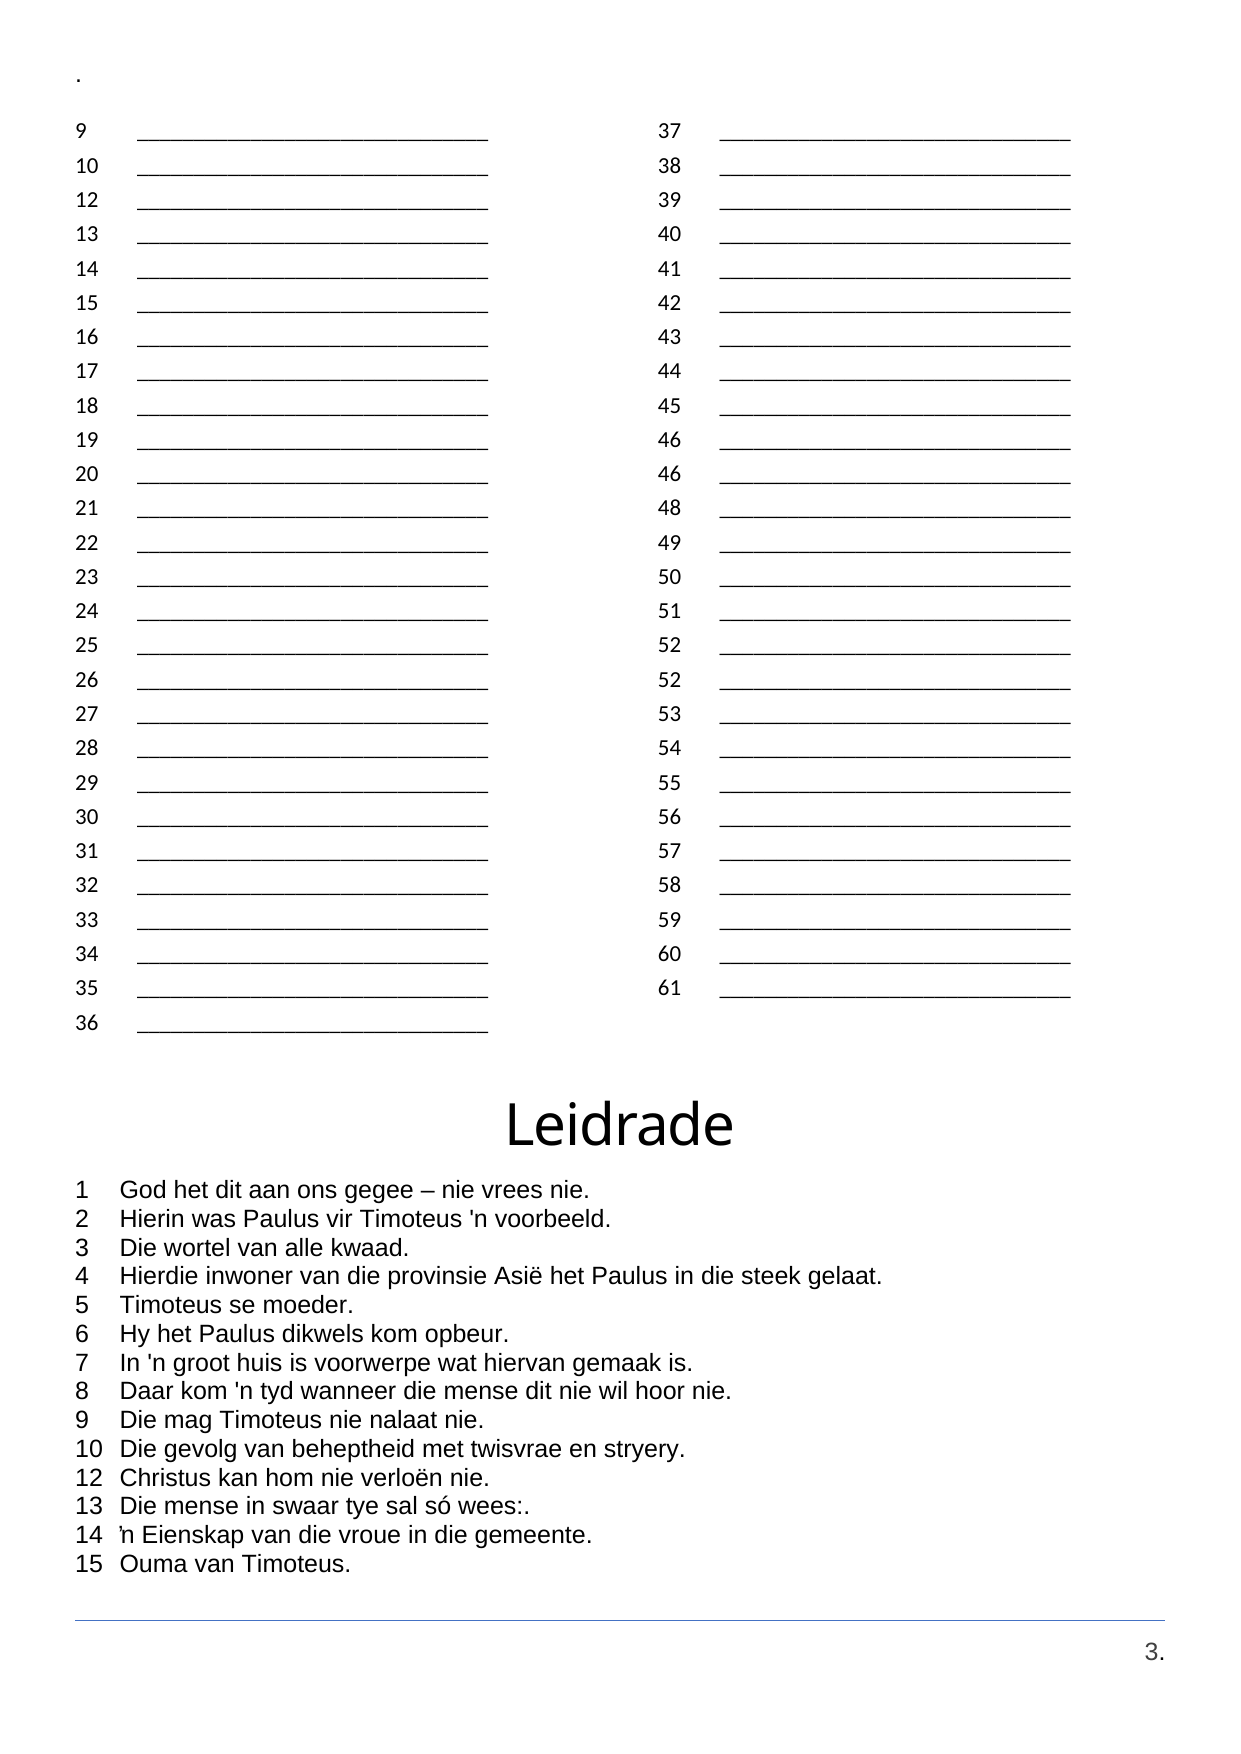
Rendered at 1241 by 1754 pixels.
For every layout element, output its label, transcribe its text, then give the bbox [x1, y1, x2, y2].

text 28 [75, 733, 583, 761]
text 17 [75, 356, 583, 384]
text 57 [658, 836, 1165, 864]
text 16 [75, 322, 583, 350]
text 5 Timoteus se moeder. [75, 1290, 1165, 1319]
text 56 [658, 802, 1165, 830]
text 40 [658, 219, 1165, 247]
text 35 [75, 973, 583, 1001]
text 52 [658, 665, 1165, 693]
text 46 [658, 459, 1165, 487]
text 26 [75, 665, 583, 693]
text 12 Christus kan hom nie verloën nie. [75, 1463, 1165, 1491]
text 45 [658, 391, 1165, 419]
title Leidrade [75, 1083, 1165, 1163]
text 21 [75, 493, 583, 522]
text 49 [658, 528, 1165, 556]
text 2 Hierin was Paulus vir Timoteus 'n voorbeeld. [75, 1204, 1165, 1233]
text 1 God het dit aan ons gegee – nie vrees nie. [75, 1175, 1165, 1204]
text 59 [658, 905, 1165, 933]
text 8 Daar kom 'n tyd wanneer die mense dit nie wil hoor nie. [75, 1376, 1165, 1405]
text 48 [658, 493, 1165, 522]
text 46 [658, 425, 1165, 453]
text 53 [658, 699, 1165, 727]
text 15 Ouma van Timoteus. [75, 1549, 1165, 1578]
text 38 [658, 151, 1165, 179]
text 42 [658, 288, 1165, 316]
text 37 [658, 117, 1165, 144]
text 12 [75, 185, 583, 213]
text 29 [75, 768, 583, 796]
text 39 [658, 185, 1165, 213]
text 27 [75, 699, 583, 727]
text 61 [658, 973, 1165, 1001]
text 13 [75, 219, 583, 247]
text 32 [75, 871, 583, 898]
text 58 [658, 871, 1165, 898]
text 18 [75, 391, 583, 419]
text 34 [75, 939, 583, 967]
text 43 [658, 322, 1165, 350]
text 33 [75, 905, 583, 933]
text 9 [75, 117, 583, 144]
text 30 [75, 802, 583, 830]
text 54 [658, 733, 1165, 761]
text 52 [658, 631, 1165, 659]
text 44 [658, 356, 1165, 384]
text 6 Hy het Paulus dikwels kom opbeur. [75, 1319, 1165, 1348]
text 55 [658, 768, 1165, 796]
text 31 [75, 836, 583, 864]
text 24 [75, 596, 583, 624]
text 50 [658, 562, 1165, 590]
text 13 Die mense in swaar tye sal só wees:. [75, 1491, 1165, 1520]
text 14 [75, 254, 583, 282]
text 4 Hierdie inwoner van die provinsie Asië het Paulus in die steek gelaat. [75, 1261, 1165, 1290]
text 51 [658, 596, 1165, 624]
text 9 Die mag Timoteus nie nalaat nie. [75, 1405, 1165, 1434]
text 10 [75, 151, 583, 179]
text 60 [658, 939, 1165, 967]
text 14 ŉ Eienskap van die vroue in die gemeente. [75, 1520, 1165, 1549]
text 15 [75, 288, 583, 316]
text 3 Die wortel van alle kwaad. [75, 1233, 1165, 1261]
text 22 [75, 528, 583, 556]
text 10 Die gevolg van beheptheid met twisvrae en stryery. [75, 1434, 1165, 1463]
text 41 [658, 254, 1165, 282]
text 23 [75, 562, 583, 590]
text 19 [75, 425, 583, 453]
text 36 [75, 1008, 583, 1036]
text 20 [75, 459, 583, 487]
text 7 In 'n groot huis is voorwerpe wat hiervan gemaak is. [75, 1348, 1165, 1376]
text 25 [75, 631, 583, 659]
